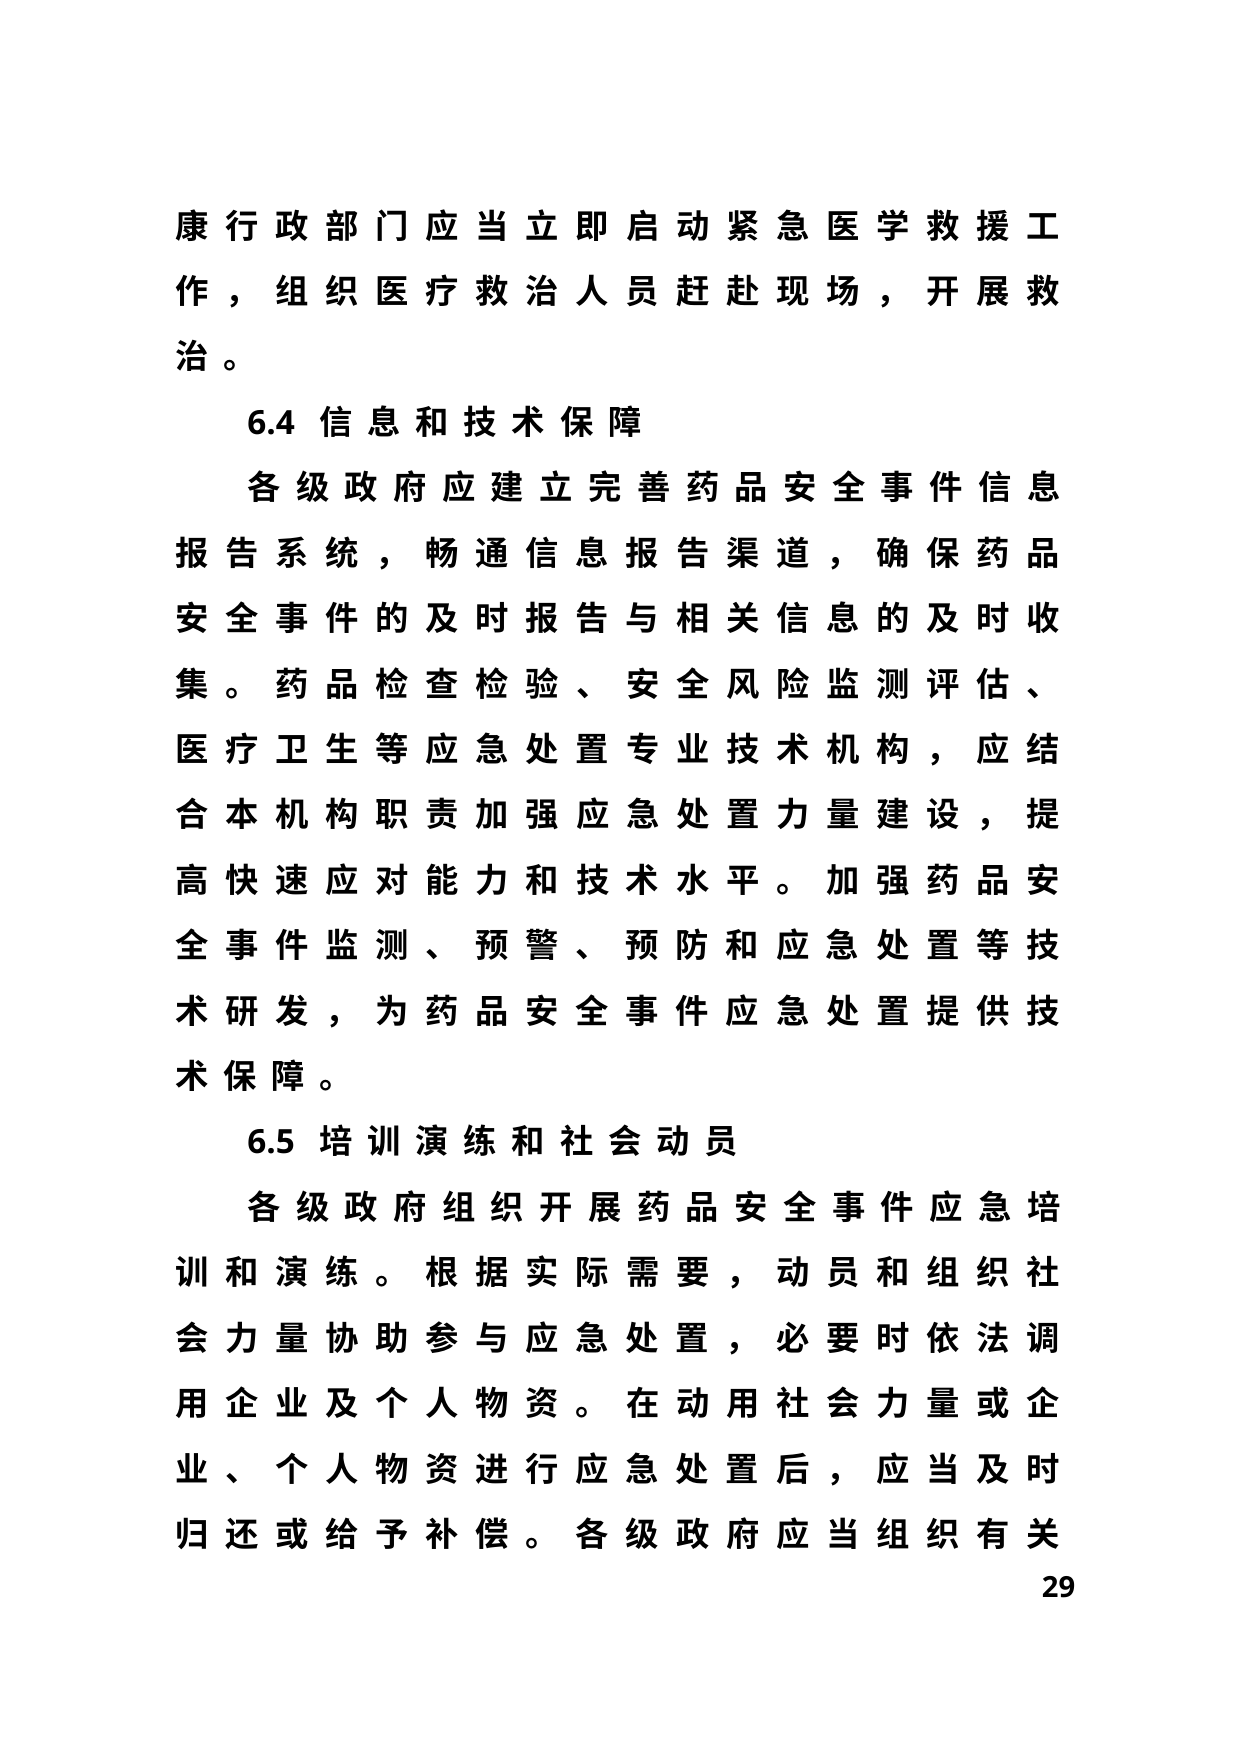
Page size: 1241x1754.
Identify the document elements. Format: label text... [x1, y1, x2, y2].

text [175, 1172, 1075, 1564]
text 6.5 培训演练和社会动员 [175, 1107, 1075, 1172]
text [175, 191, 1075, 387]
text 各级政府应建立完善药品安全事件信息报告系统，畅通信息报告渠道，确保药品安全事件的及时报告与相关信息的及时收集。药品检查检验、安全风险监测评估、医疗卫生等应急处置专业技术机构，应结合本机构职责加强应急处置力量建设，提高快速应对能力和技术水平。加强药品安全事件监测、预警、预防和应急处置等技术研发，为药品安全事件应急处置提供技术保障。 [175, 452, 1075, 1107]
text 6.4 信息和技术保障 [175, 387, 1075, 452]
